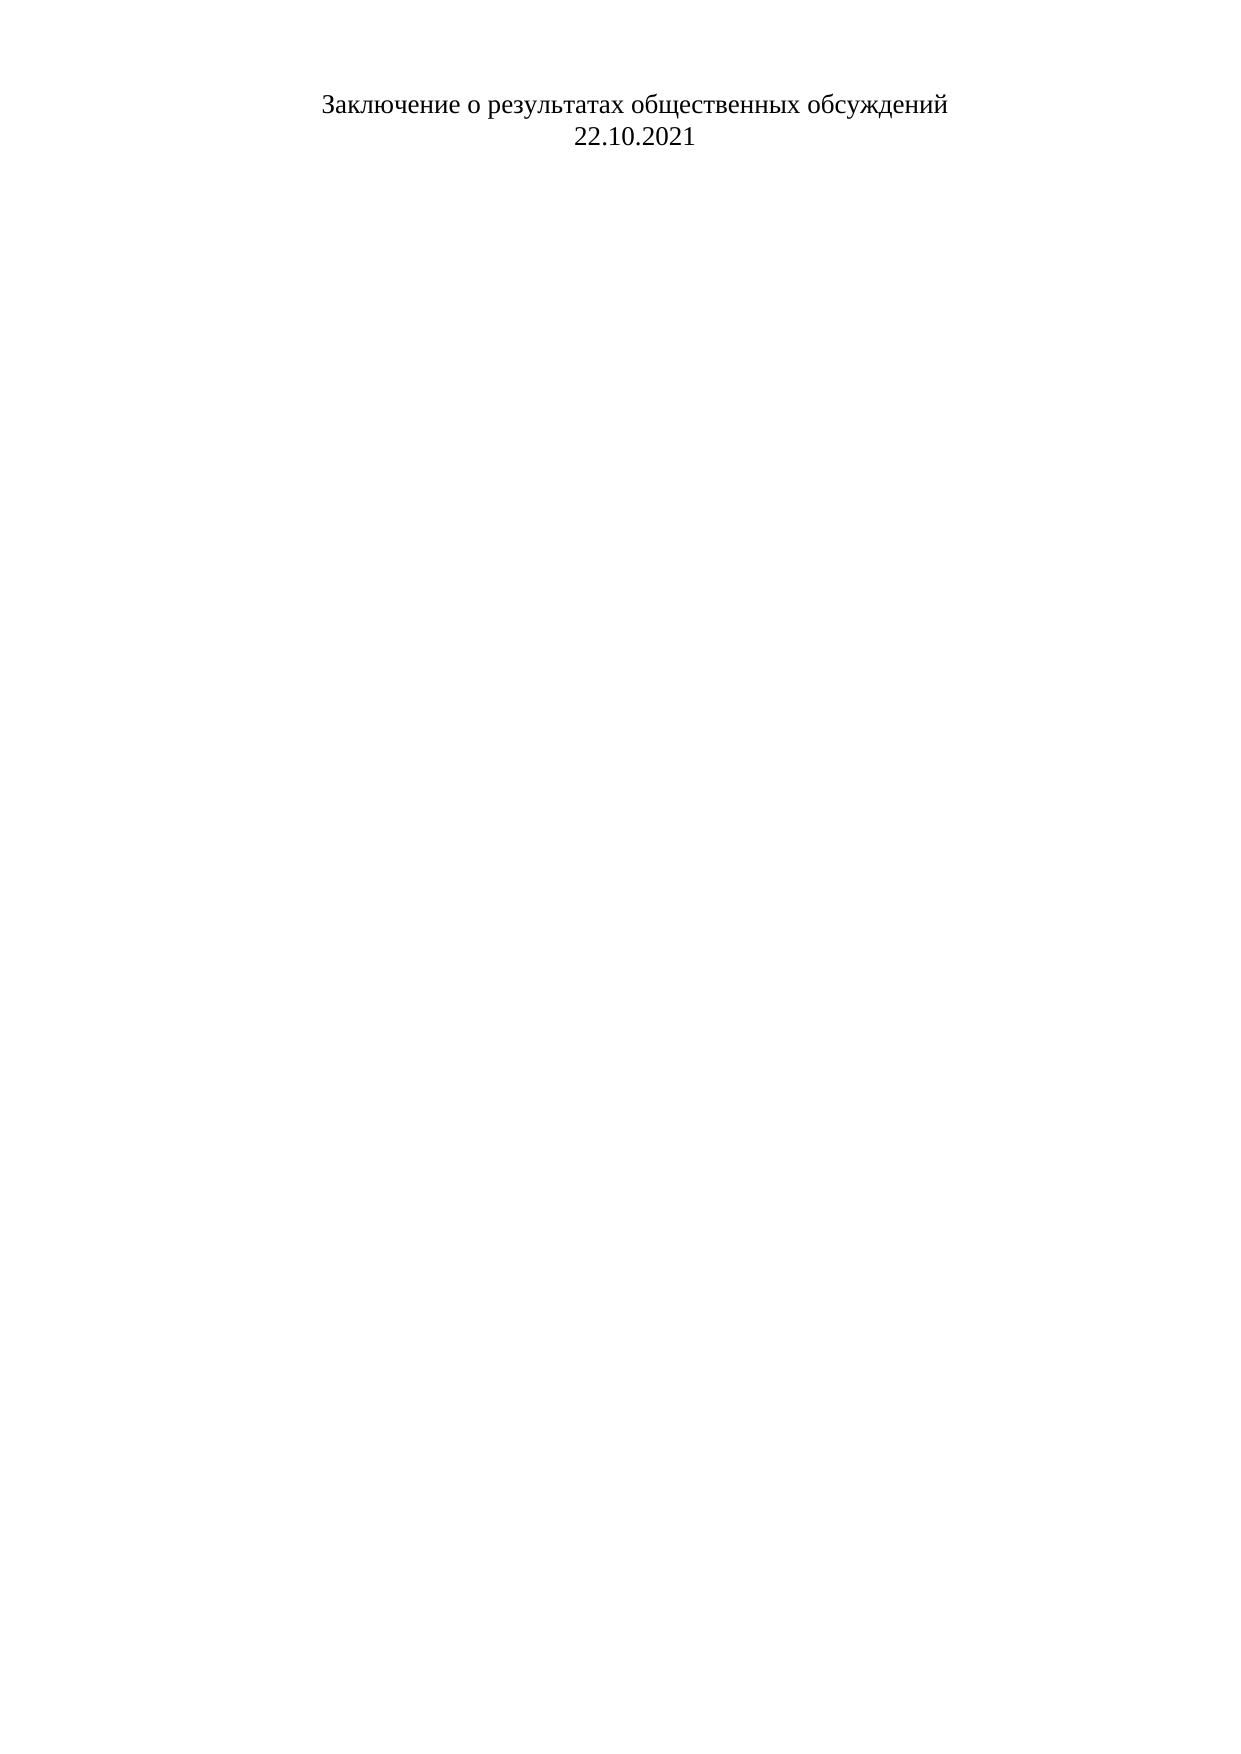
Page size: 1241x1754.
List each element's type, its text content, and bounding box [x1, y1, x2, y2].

text Заключение о результатах общественных обсуждений [118, 89, 1152, 120]
text 22.10.2021 [118, 120, 1152, 151]
